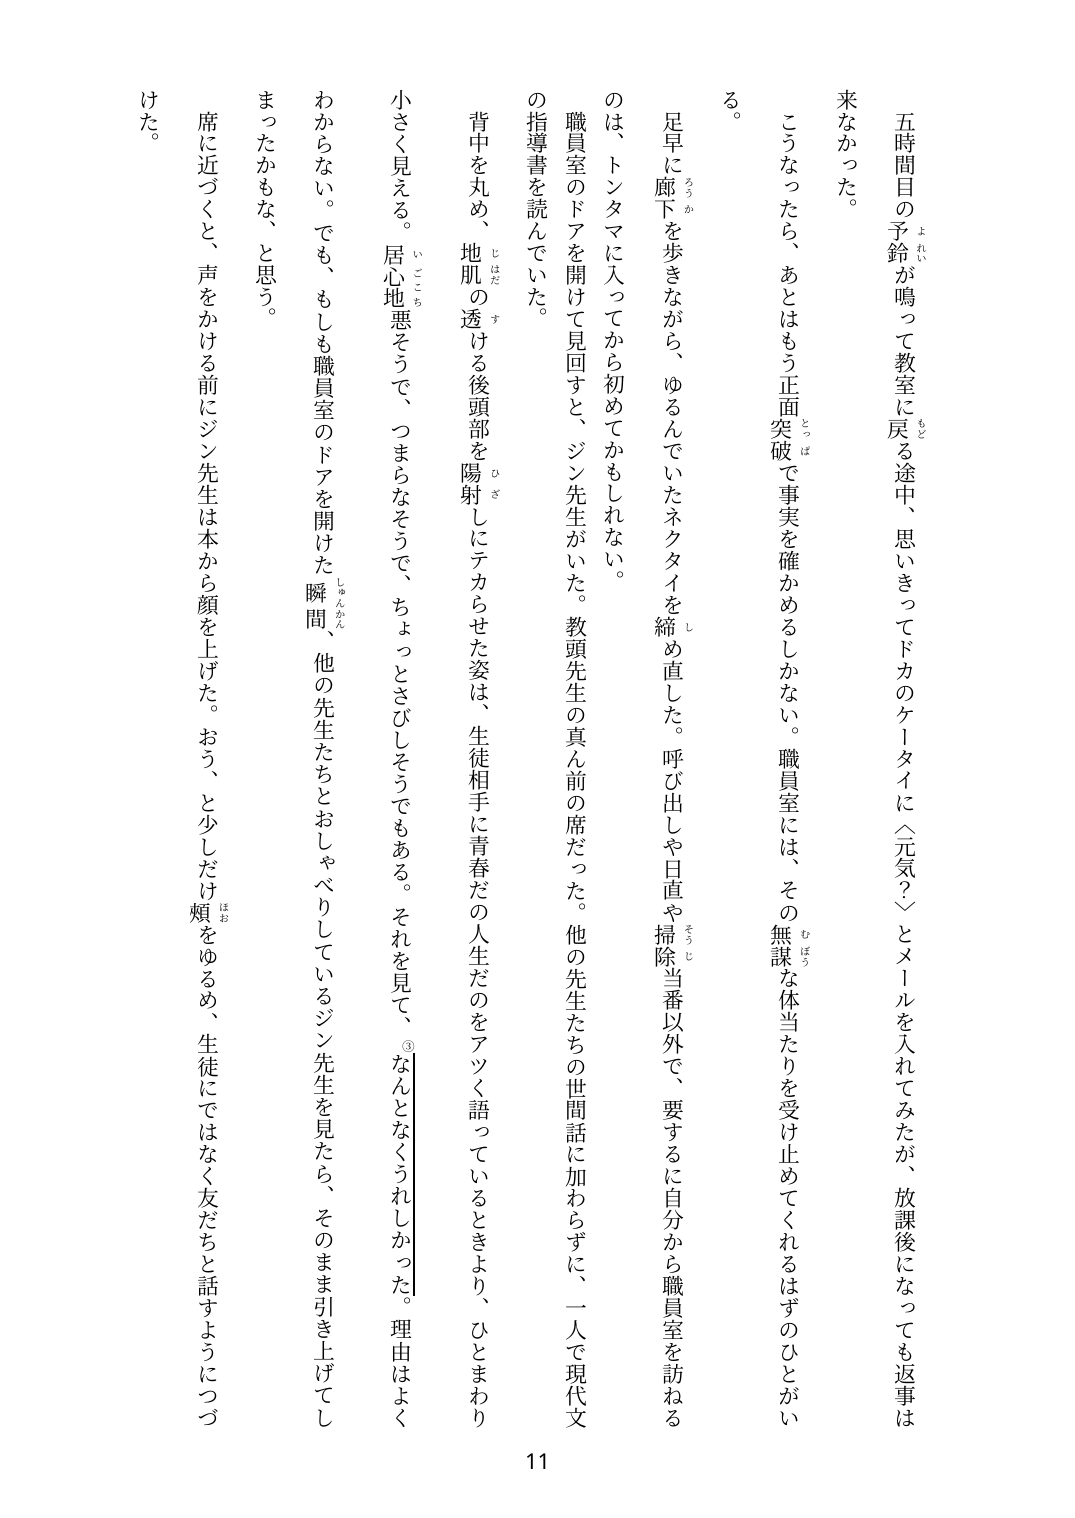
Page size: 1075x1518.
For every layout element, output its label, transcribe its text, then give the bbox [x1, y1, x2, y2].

text 足早にを歩きながら、ゆるんでいたネクタイをめ直した。呼び出しや日直や当番以外で、要するに自分から職員室を訪ねるのは、トンタマに入ってから初めてかもしれない。 [596, 89, 712, 1429]
text 五時間目のが鳴って教室にる途中、思いきってドカのケータイに〈元気？〉とメールを入れてみたが、放課後になっても返事は来なかった。 [828, 89, 944, 1429]
text 職員室のドアを開けて見回すと、ジン先生がいた。教頭先生の真ん前の席だった。他の先生たちの世間話に加わらずに、一人で現代文の指導書を読んでいた。 [518, 89, 596, 1429]
text 背中を丸め、のける後頭部をしにテカらせた姿は、生徒相手に青春だの人生だのをアツく語っているときより、ひとまわり小さく見える。悪そうで、つまらなそうで、ちょっとさびしそうでもある。それを見て、③なんとなくうれしかった。理由はよくわからない。でも、もしも職員室のドアを開けた、他の先生たちとおしゃべりしているジン先生を見たら、そのまま引き上げてしまったかもな、と思う。 [247, 89, 518, 1429]
text こうなったら、あとはもう正面で事実を確かめるしかない。職員室には、そのな体当たりを受け止めてくれるはずのひとがいる。 [712, 89, 828, 1429]
text 席に近づくと、声をかける前にジン先生は本から顔を上げた。おう、と少しだけをゆるめ、生徒にではなく友だちと話すようにつづけた。 [131, 89, 247, 1429]
